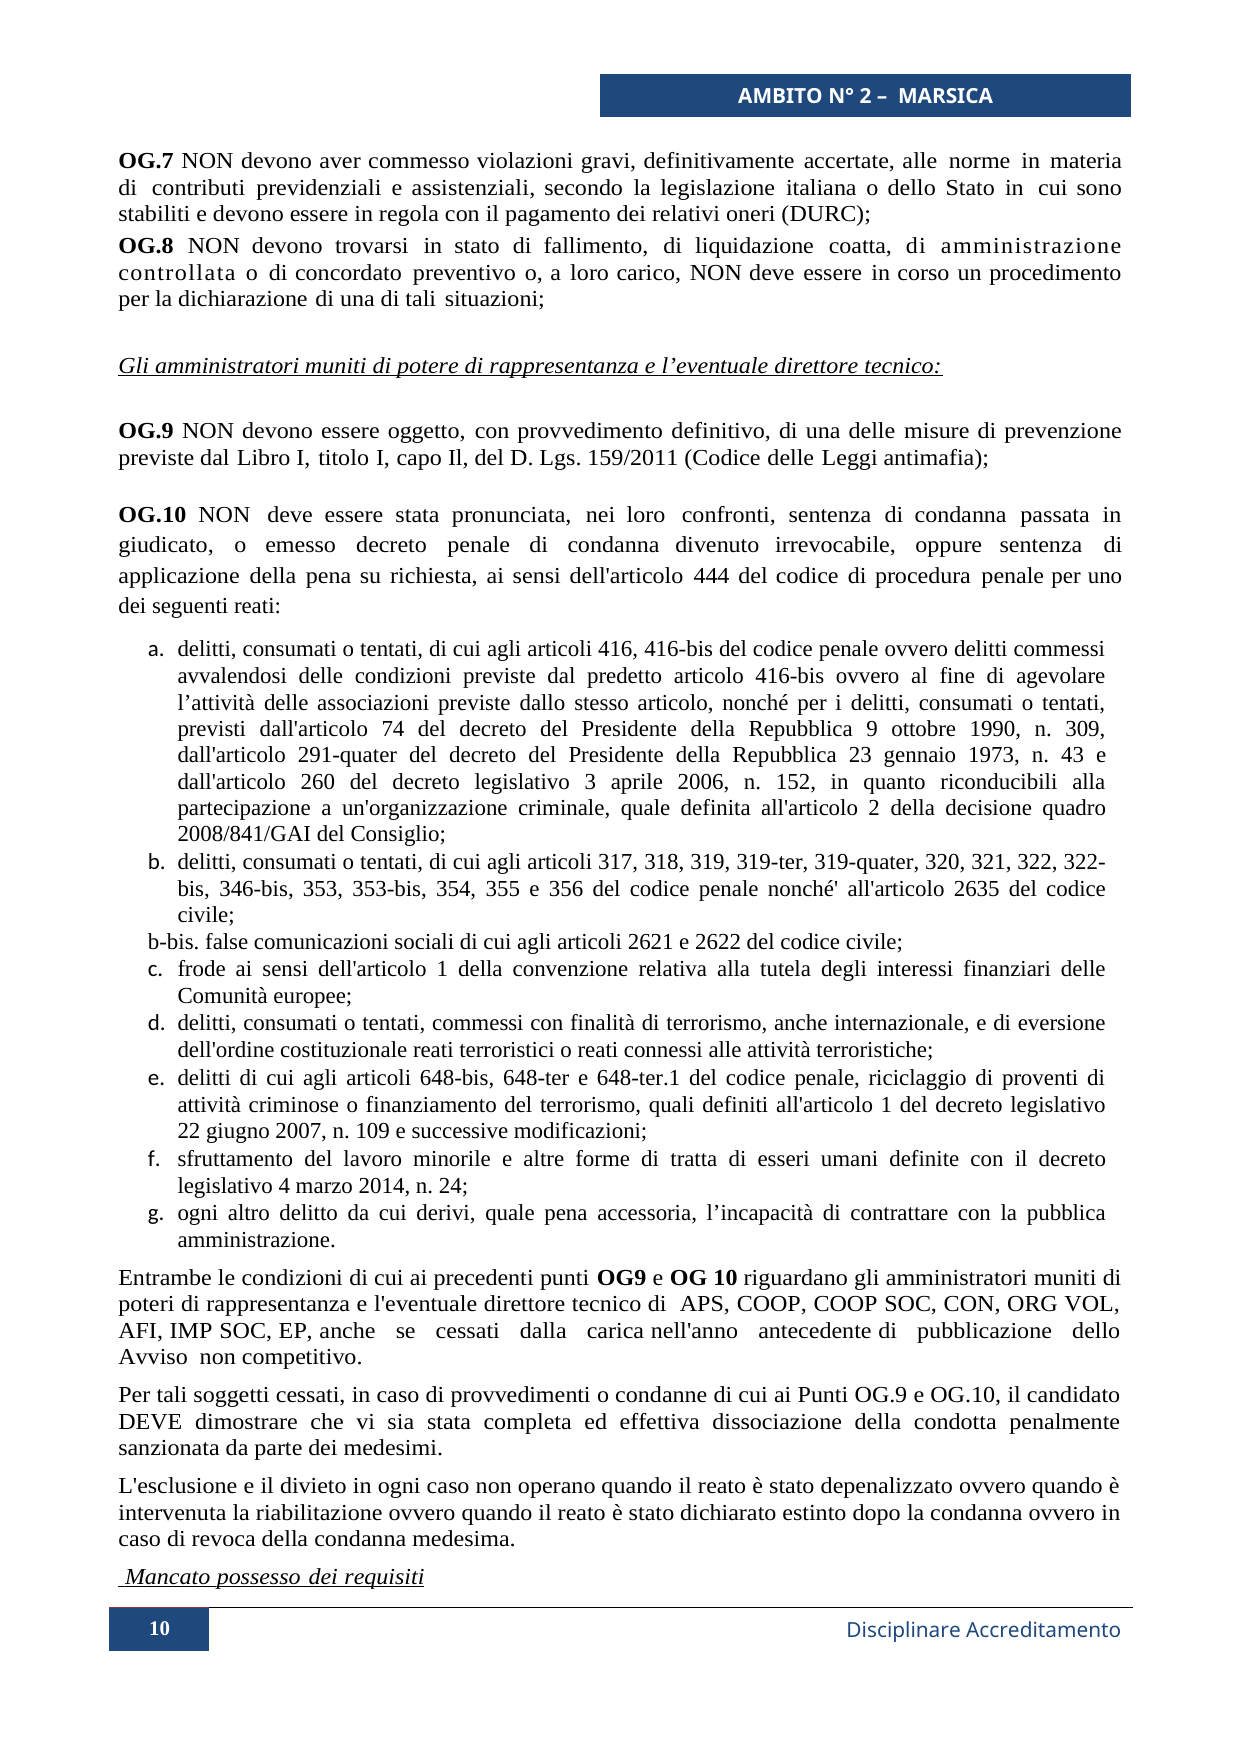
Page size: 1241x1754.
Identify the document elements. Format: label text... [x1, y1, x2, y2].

list ogni altro delitto da cui derivi, quale pena accessoria, l’incapacità di contrattare con la pubblica amministrazione. [148, 1198, 1107, 1252]
list delitti, consumati o tentati, di cui agli articoli 317, 318, 319, 319-ter, 319-quater, 320, 321, 322, 322-bis, 346-bis, 353, 353-bis, 354, 355 e 356 del codice penale nonché' all'articolo 2635 del codice civile; [148, 847, 1107, 928]
text OG.9 NON devono essere oggetto, con provvedimento definitivo, di una delle misure di prevenzione previste dal Libro I, titolo I, capo Il, del D. Lgs. 159/2011 (Codice delle Leggi antimafia); [118, 418, 1122, 470]
text OG.8 NON devono trovarsi in stato di fallimento, di liquidazione coatta, di amministrazione controllata o di concordato preventivo o, a loro carico, NON deve essere in corso un procedimento per la dichiarazione di una di tali situazioni; [118, 233, 1122, 312]
text b-bis. false comunicazioni sociali di cui agli articoli 2621 e 2622 del codice civile; [148, 928, 1107, 954]
text Entrambe le condizioni di cui ai precedenti punti OG9 e OG 10 riguardano gli amministratori muniti di poteri di rappresentanza e l'eventuale direttore tecnico di APS, COOP, COOP SOC, CON, ORG VOL, AFI, IMP SOC, EP, anche se cessati dalla carica nell'anno antecedente di pubblicazione dello Avviso non competitivo. [118, 1264, 1122, 1369]
list delitti, consumati o tentati, di cui agli articoli 416, 416-bis del codice penale ovvero delitti commessi avvalendosi delle condizioni previste dal predetto articolo 416-bis ovvero al fine di agevolare l’attività delle associazioni previste dallo stesso articolo, nonché per i delitti, consumati o tentati, previsti dall'articolo 74 del decreto del Presidente della Repubblica 9 ottobre 1990, n. 309, dall'articolo 291-quater del decreto del Presidente della Repubblica 23 gennaio 1973, n. 43 e dall'articolo 260 del decreto legislativo 3 aprile 2006, n. 152, in quanto riconducibili alla partecipazione a un'organizzazione criminale, quale definita all'articolo 2 della decisione quadro 2008/841/GAI del Consiglio; [148, 634, 1107, 847]
text OG.7 NON devono aver commesso violazioni gravi, definitivamente accertate, alle norme in materia di contributi previdenziali e assistenziali, secondo la legislazione italiana o dello Stato in cui sono stabiliti e devono essere in regola con il pagamento dei relativi oneri (DURC); [118, 148, 1122, 227]
list delitti, consumati o tentati, commessi con finalità di terrorismo, anche internazionale, e di eversione dell'ordine costituzionale reati terroristici o reati connessi alle attività terroristiche; [148, 1008, 1107, 1063]
text Mancato possesso dei requisiti [118, 1563, 1122, 1589]
text L'esclusione e il divieto in ogni caso non operano quando il reato è stato depenalizzato ovvero quando è intervenuta la riabilitazione ovvero quando il reato è stato dichiarato estinto dopo la condanna ovvero in caso di revoca della condanna medesima. [118, 1472, 1122, 1551]
list sfruttamento del lavoro minorile e altre forme di tratta di esseri umani definite con il decreto legislativo 4 marzo 2014, n. 24; [148, 1144, 1107, 1198]
text OG.10 NON deve essere stata pronunciata, nei loro confronti, sentenza di condanna passata in giudicato, o emesso decreto penale di condanna divenuto irrevocabile, oppure sentenza di applicazione della pena su richiesta, ai sensi dell'articolo 444 del codice di procedura penale per uno dei seguenti reati: [118, 497, 1122, 619]
list frode ai sensi dell'articolo 1 della convenzione relativa alla tutela degli interessi finanziari delle Comunità europee; [148, 954, 1107, 1008]
text Per tali soggetti cessati, in caso di provvedimenti o condanne di cui ai Punti OG.9 e OG.10, il candidato DEVE dimostrare che vi sia stata completa ed effettiva dissociazione della condotta penalmente sanzionata da parte dei medesimi. [118, 1381, 1122, 1460]
text Gli amministratori muniti di potere di rappresentanza e l’eventuale direttore tecnico: [118, 352, 1122, 379]
list delitti di cui agli articoli 648-bis, 648-ter e 648-ter.1 del codice penale, riciclaggio di proventi di attività criminose o finanziamento del terrorismo, quali definiti all'articolo 1 del decreto legislativo 22 giugno 2007, n. 109 e successive modificazioni; [148, 1063, 1107, 1144]
